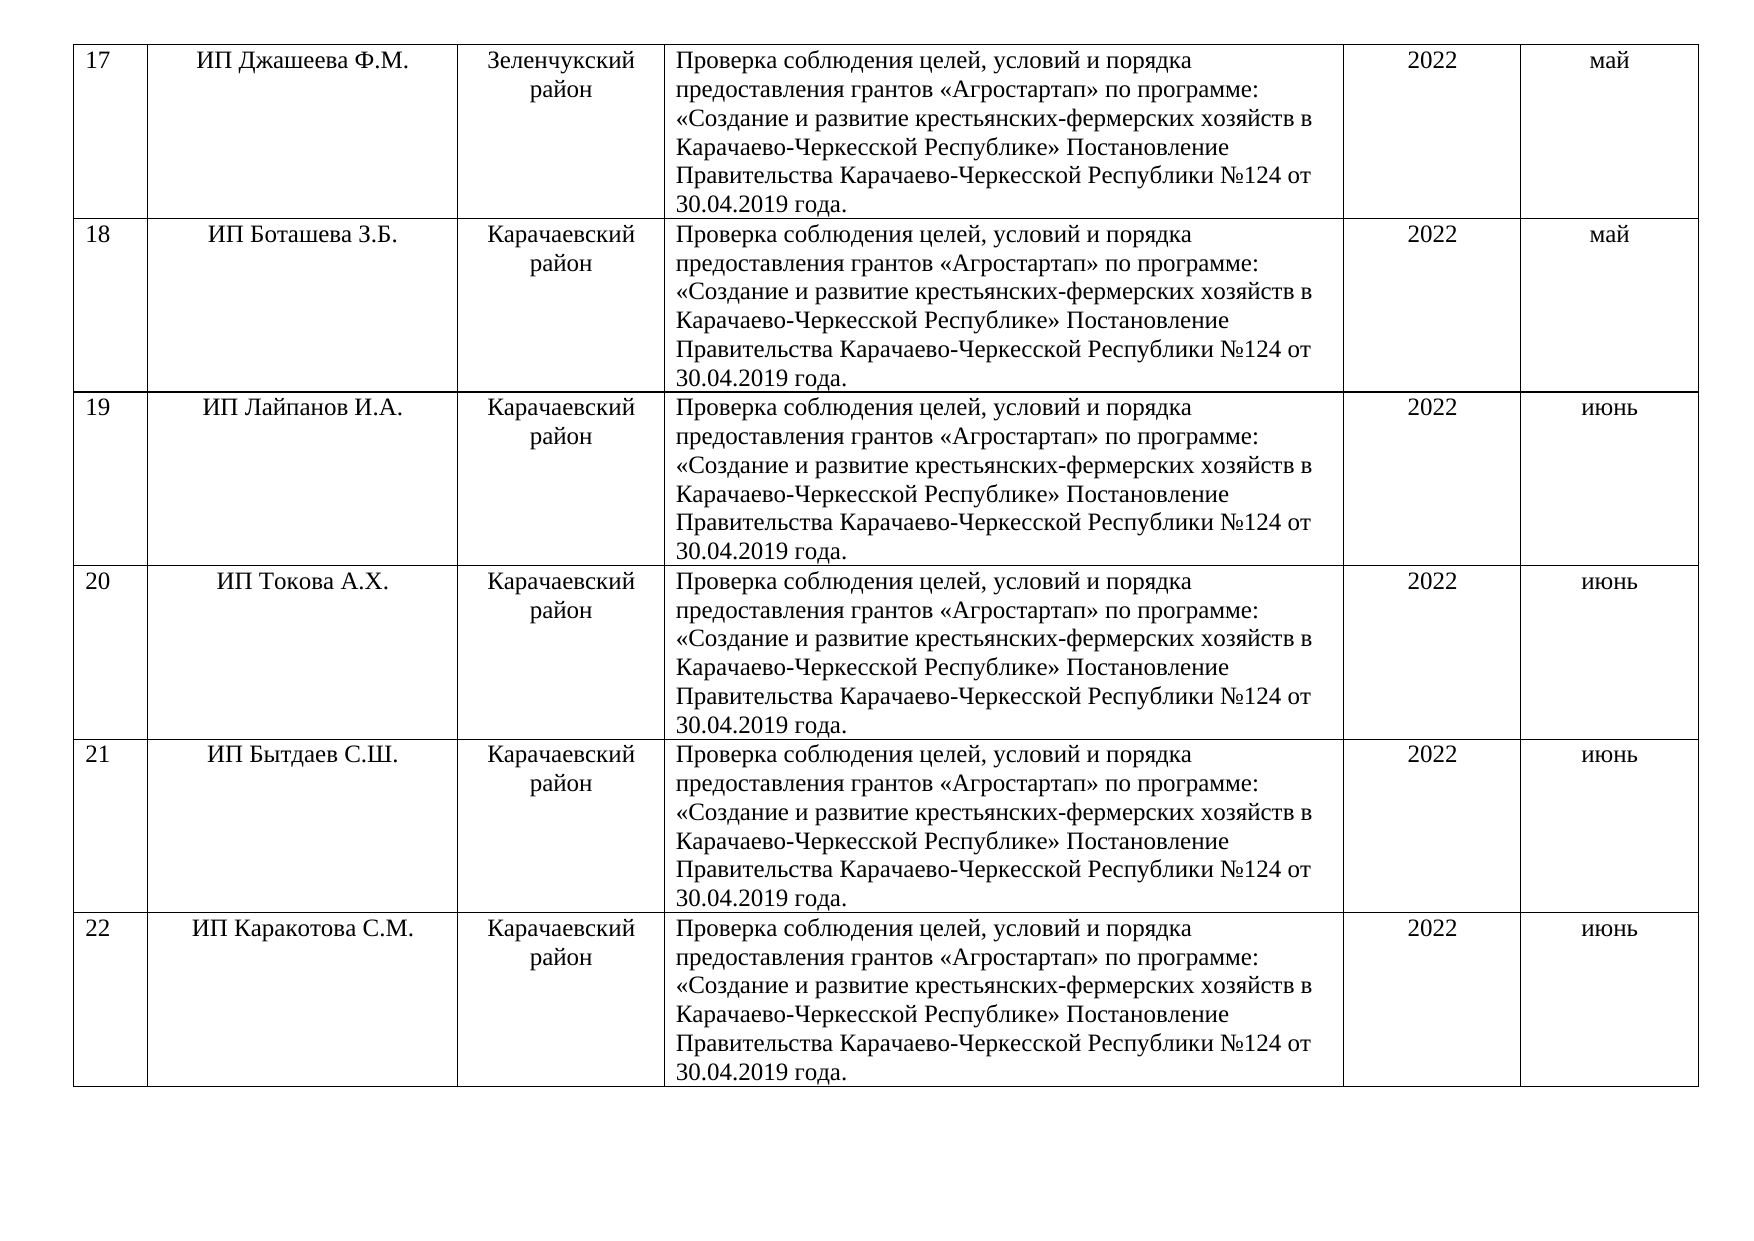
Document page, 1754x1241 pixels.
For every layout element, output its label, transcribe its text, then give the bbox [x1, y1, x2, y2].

table_cell 19 [74, 393, 147, 565]
table_cell 2022 [1344, 219, 1520, 391]
table_cell май [1521, 219, 1698, 391]
table_cell 22 [74, 913, 147, 1086]
table_cell Карачаевский район [458, 219, 664, 391]
table_cell Зеленчукский район [458, 45, 664, 218]
table_cell ИП Каракотова С.М. [148, 913, 457, 1086]
table_cell май [1521, 45, 1698, 218]
table_cell Карачаевский район [458, 913, 664, 1086]
table_cell ИП Джашеева Ф.М. [148, 45, 457, 218]
table_cell июнь [1521, 566, 1698, 738]
table_cell Карачаевский район [458, 740, 664, 912]
table_cell 2022 [1344, 393, 1520, 565]
table_cell 2022 [1344, 45, 1520, 218]
table_cell июнь [1521, 740, 1698, 912]
table_cell июнь [1521, 393, 1698, 565]
table_cell 20 [74, 566, 147, 738]
table_cell 2022 [1344, 566, 1520, 738]
table_cell 18 [74, 219, 147, 391]
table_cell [665, 45, 1343, 218]
table_cell 2022 [1344, 913, 1520, 1086]
table_cell ИП Боташева З.Б. [148, 219, 457, 391]
table_cell ИП Лайпанов И.А. [148, 393, 457, 565]
table_cell Карачаевский район [458, 566, 664, 738]
table_cell ИП Токова А.Х. [148, 566, 457, 738]
table_cell ИП Бытдаев С.Ш. [148, 740, 457, 912]
table_cell 2022 [1344, 740, 1520, 912]
table_cell 17 [74, 45, 147, 218]
table_cell 21 [74, 740, 147, 912]
table_cell июнь [1521, 913, 1698, 1086]
table_cell Карачаевский район [458, 393, 664, 565]
